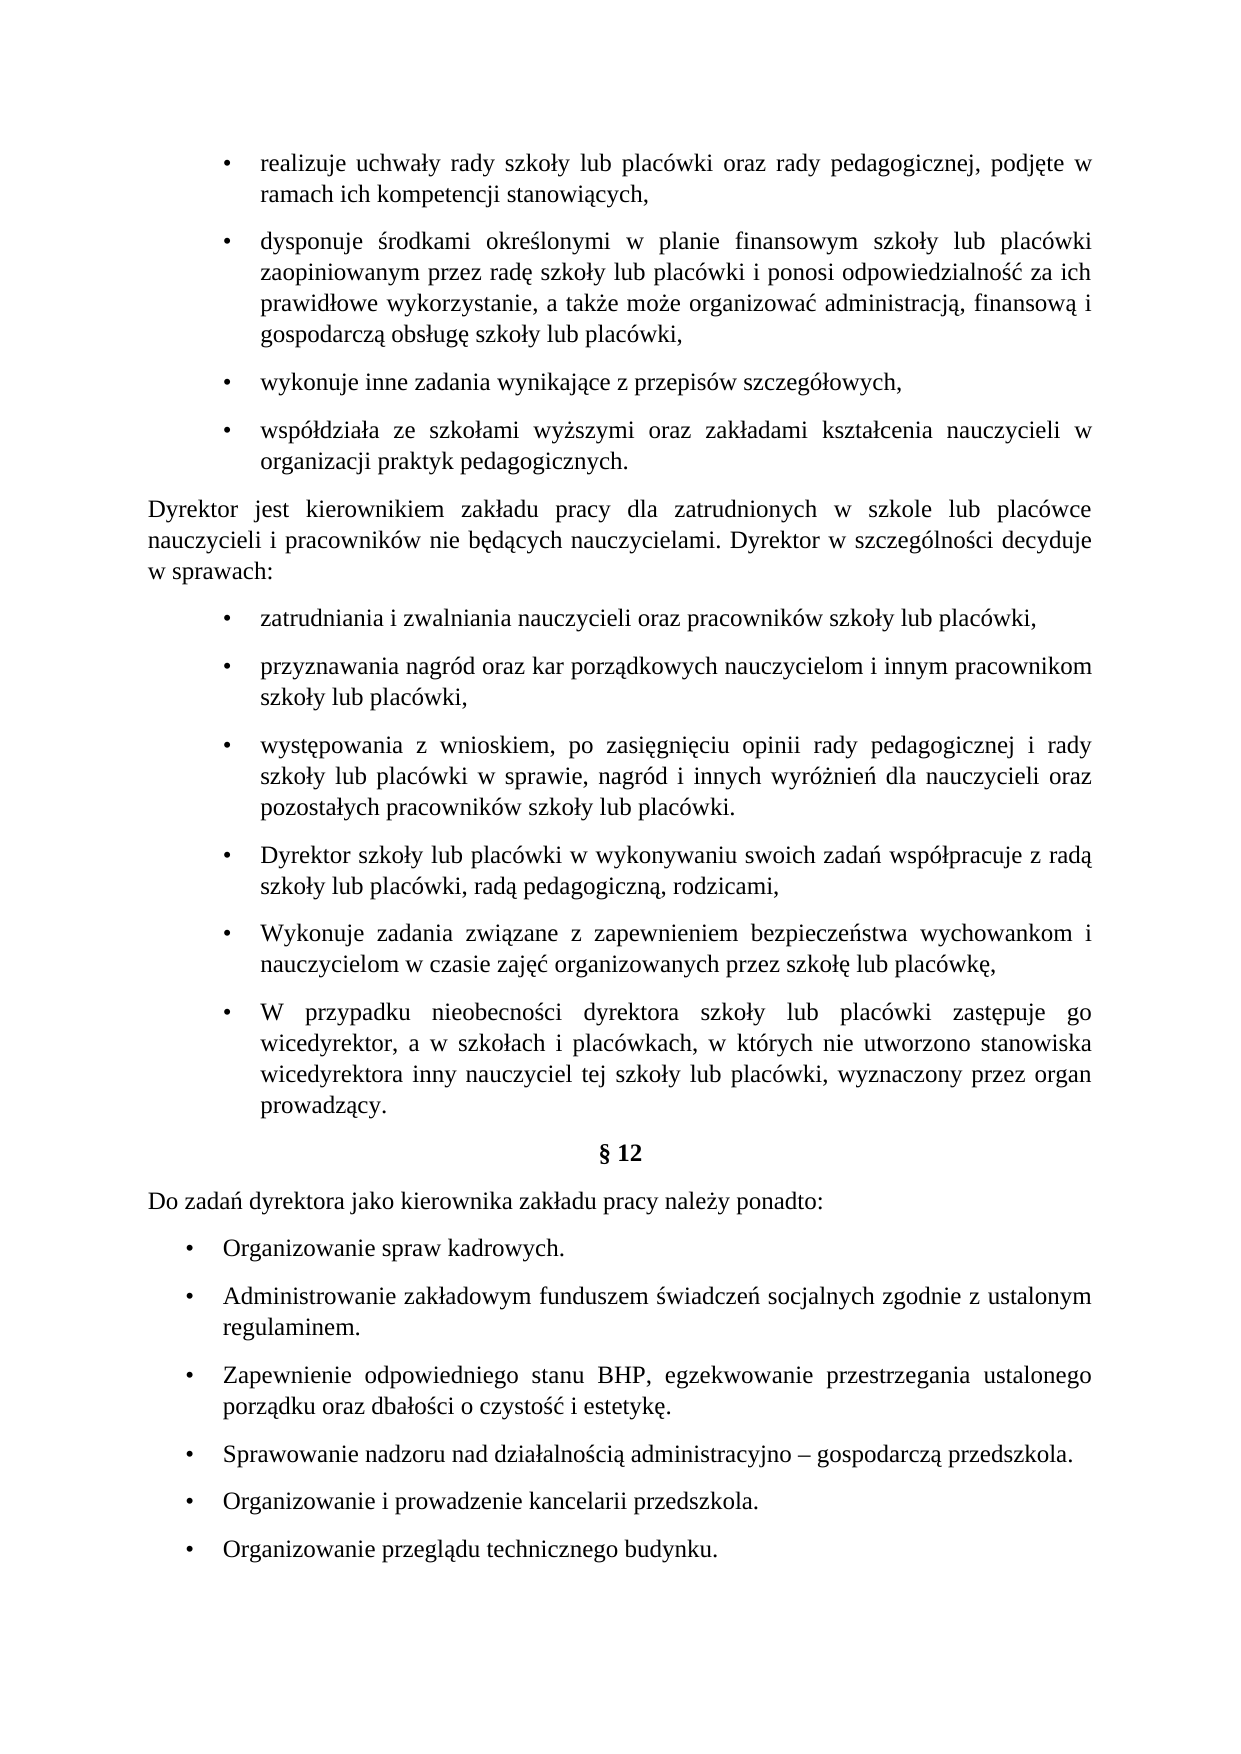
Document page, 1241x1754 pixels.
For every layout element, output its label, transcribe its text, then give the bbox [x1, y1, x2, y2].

list W przypadku nieobecności dyrektora szkoły lub placówki zastępuje go wicedyrektor, a w szkołach i placówkach, w których nie utworzono stanowiska wicedyrektora inny nauczyciel tej szkoły lub placówki, wyznaczony przez organ prowadzący. [223, 997, 1093, 1119]
list Wykonuje zadania związane z zapewnieniem bezpieczeństwa wychowankom i nauczycielom w czasie zajęć organizowanych przez szkołę lub placówkę, [223, 918, 1093, 978]
list przyznawania nagród oraz kar porządkowych nauczycielom i innym pracownikom szkoły lub placówki, [223, 651, 1093, 711]
text Dyrektor jest kierownikiem zakładu pracy dla zatrudnionych w szkole lub placówce nauczycieli i pracowników nie będących nauczycielami. Dyrektor w szczególności decyduje w sprawach: [148, 494, 1093, 584]
list zatrudniania i zwalniania nauczycieli oraz pracowników szkoły lub placówki, [223, 603, 1093, 632]
list Dyrektor szkoły lub placówki w wykonywaniu swoich zadań współpracuje z radą szkoły lub placówki, radą pedagogiczną, rodzicami, [223, 840, 1093, 899]
list występowania z wnioskiem, po zasięgnięciu opinii rady pedagogicznej i rady szkoły lub placówki w sprawie, nagród i innych wyróżnień dla nauczycieli oraz pozostałych pracowników szkoły lub placówki. [223, 730, 1093, 821]
list Administrowanie zakładowym funduszem świadczeń socjalnych zgodnie z ustalonym regulaminem. [185, 1281, 1093, 1341]
text § 12 [148, 1138, 1093, 1167]
text Do zadań dyrektora jako kierownika zakładu pracy należy ponadto: [148, 1186, 1093, 1214]
list współdziała ze szkołami wyższymi oraz zakładami kształcenia nauczycieli w organizacji praktyk pedagogicznych. [223, 415, 1093, 475]
list Zapewnienie odpowiedniego stanu BHP, egzekwowanie przestrzegania ustalonego porządku oraz dbałości o czystość i estetykę. [185, 1360, 1093, 1420]
list Sprawowanie nadzoru nad działalnością administracyjno – gospodarczą przedszkola. [185, 1439, 1093, 1467]
list wykonuje inne zadania wynikające z przepisów szczegółowych, [223, 367, 1093, 396]
list dysponuje środkami określonymi w planie finansowym szkoły lub placówki zaopiniowanym przez radę szkoły lub placówki i ponosi odpowiedzialność za ich prawidłowe wykorzystanie, a także może organizować administracją, finansową i gospodarczą obsługę szkoły lub placówki, [223, 226, 1093, 348]
list Organizowanie i prowadzenie kancelarii przedszkola. [185, 1486, 1093, 1515]
list realizuje uchwały rady szkoły lub placówki oraz rady pedagogicznej, podjęte w ramach ich kompetencji stanowiących, [223, 148, 1093, 207]
list Organizowanie spraw kadrowych. [185, 1233, 1093, 1262]
list Organizowanie przeglądu technicznego budynku. [185, 1534, 1093, 1563]
